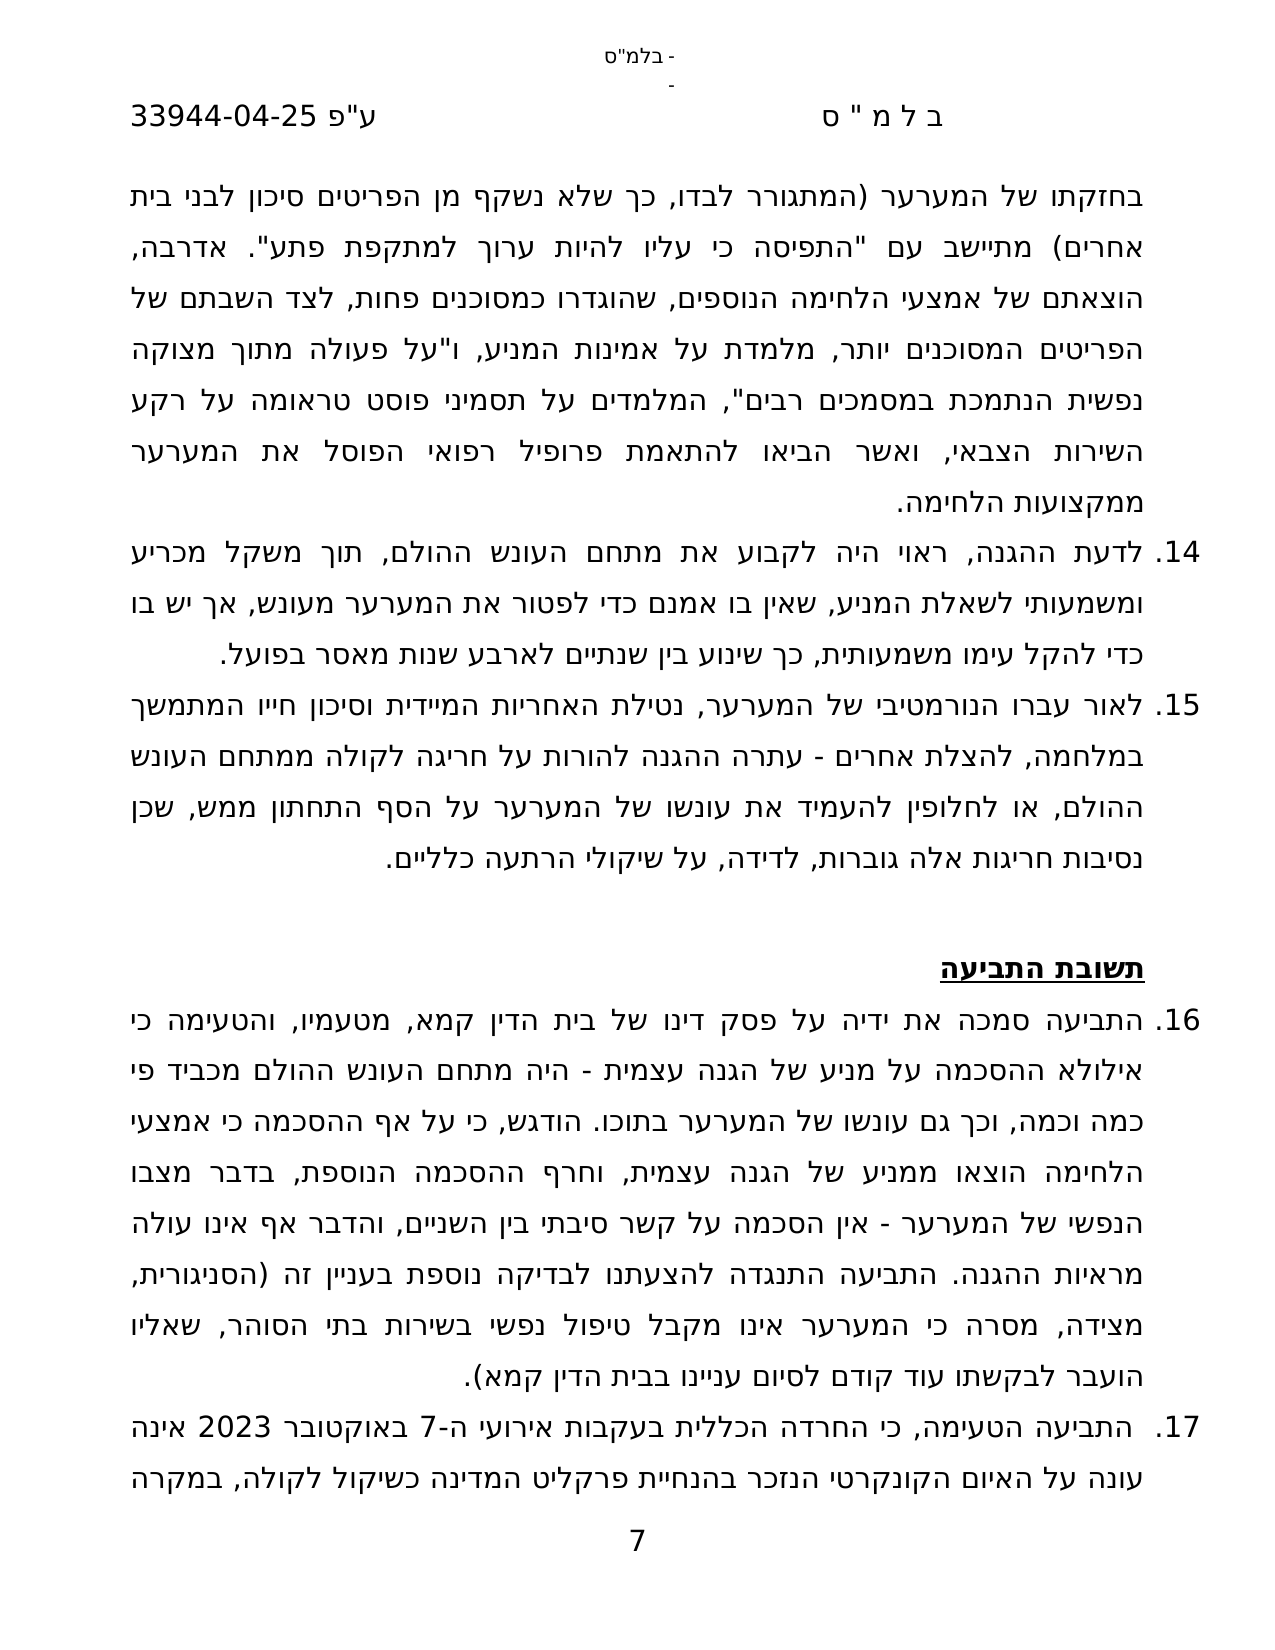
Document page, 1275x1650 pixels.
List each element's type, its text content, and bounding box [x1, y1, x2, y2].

list לאור עברו הנורמטיבי של המערער, נטילת האחריות המיידית וסיכון חייו המתמשך במלחמה, להצלת אחרים - עתרה ההגנה להורות על חריגה לקולה ממתחם העונש ההולם, או לחלופין להעמיד את עונשו של המערער על הסף התחתון ממש, שכן נסיבות חריגות אלה גוברות, לדידה, על שיקולי הרתעה כלליים. [130, 689, 1145, 875]
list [130, 179, 1145, 519]
text תשובת התביעה [130, 952, 1145, 986]
list לדעת ההגנה, ראוי היה לקבוע את מתחם העונש ההולם, תוך משקל מכריע ומשמעותי לשאלת המניע, שאין בו אמנם כדי לפטור את המערער מעונש, אך יש בו כדי להקל עימו משמעותית, כך שינוע בין שנתיים לארבע שנות מאסר בפועל. [130, 536, 1145, 672]
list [130, 1410, 1145, 1495]
list התביעה סמכה את ידיה על פסק דינו של בית הדין קמא, מטעמיו, והטעימה כי אילולא ההסכמה על מניע של הגנה עצמית - היה מתחם העונש ההולם מכביד פי כמה וכמה, וכך גם עונשו של המערער בתוכו. הודגש, כי על אף ההסכמה כי אמצעי הלחימה הוצאו ממניע של הגנה עצמית, וחרף ההסכמה הנוספת, בדבר מצבו הנפשי של המערער - אין הסכמה על קשר סיבתי בין השניים, והדבר אף אינו עולה מראיות ההגנה. התביעה התנגדה להצעתנו לבדיקה נוספת בעניין זה (הסניגורית, מצידה, מסרה כי המערער אינו מקבל טיפול נפשי בשירות בתי הסוהר, שאליו הועבר לבקשתו עוד קודם לסיום עניינו בבית הדין קמא). [130, 1003, 1145, 1393]
